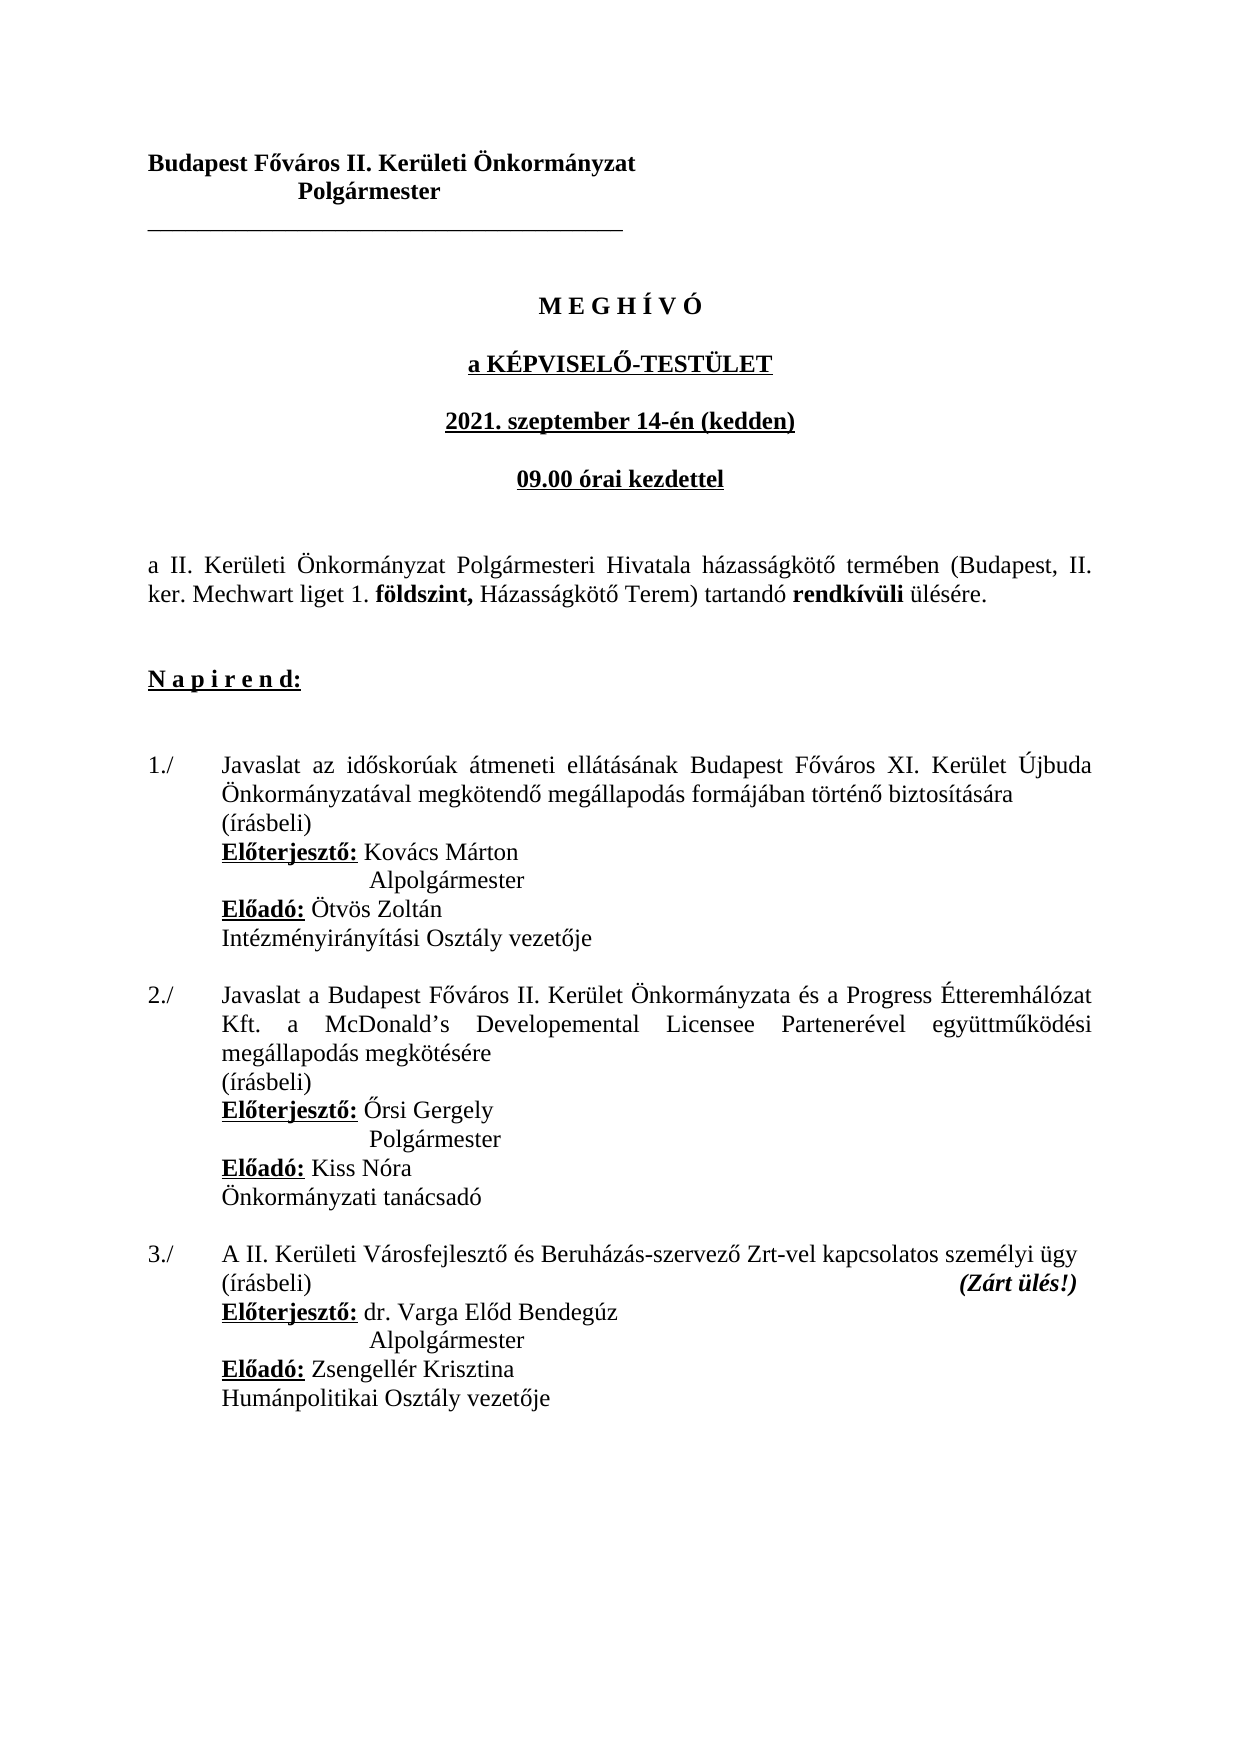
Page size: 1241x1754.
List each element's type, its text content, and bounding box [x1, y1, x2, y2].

text a II. Kerületi Önkormányzat Polgármesteri Hivatala házasságkötő termében (Budapest, II. ker. Mechwart liget 1. földszint, Házasságkötő Terem) tartandó rendkívüli ülésére. [148, 550, 1093, 608]
text Előadó: Ötvös Zoltán [148, 894, 1093, 923]
text Polgármester [148, 176, 1093, 205]
text Előterjesztő: dr. Varga Előd Bendegúz [221, 1297, 1093, 1326]
text Előadó: Kiss Nóra [148, 1153, 1093, 1182]
text (írásbeli) (Zárt ülés!) [221, 1268, 1093, 1297]
text Alpolgármester [319, 866, 1093, 894]
text 2./ Javaslat a Budapest Főváros II. Kerület Önkormányzata és a Progress Étteremhálózat Kft. a McDonald’s Developemental Licensee Partenerével együttműködési megállapodás megkötésére [148, 981, 1093, 1067]
text ______________________________________ [148, 205, 1093, 234]
text Önkormányzati tanácsadó [148, 1182, 1093, 1211]
text 09.00 órai kezdettel [148, 464, 1093, 493]
text Polgármester [319, 1124, 1093, 1153]
text (írásbeli) [221, 808, 1093, 837]
text 2021. szeptember 14-én (kedden) [148, 406, 1093, 435]
text 3./ A II. Kerületi Városfejlesztő és Beruházás-szervező Zrt-vel kapcsolatos személyi ügy [148, 1239, 1093, 1268]
text N a p i r e n d: [148, 664, 1093, 693]
text a KÉPVISELŐ-TESTÜLET [148, 349, 1093, 378]
text Alpolgármester [319, 1326, 1093, 1354]
text Előadó: Zsengellér Krisztina [148, 1354, 1093, 1383]
text Intézményirányítási Osztály vezetője [148, 923, 1093, 952]
text Budapest Főváros II. Kerületi Önkormányzat [148, 148, 1093, 176]
text (írásbeli) [221, 1067, 1093, 1096]
text Előterjesztő: Őrsi Gergely [221, 1096, 1093, 1124]
text Humánpolitikai Osztály vezetője [221, 1383, 1093, 1412]
text Előterjesztő: Kovács Márton [221, 837, 1093, 866]
text 1./ Javaslat az időskorúak átmeneti ellátásának Budapest Főváros XI. Kerület Újbuda Önkormányzatával megkötendő megállapodás formájában történő biztosítására [148, 751, 1093, 808]
text M E G H Í V Ó [148, 291, 1093, 320]
